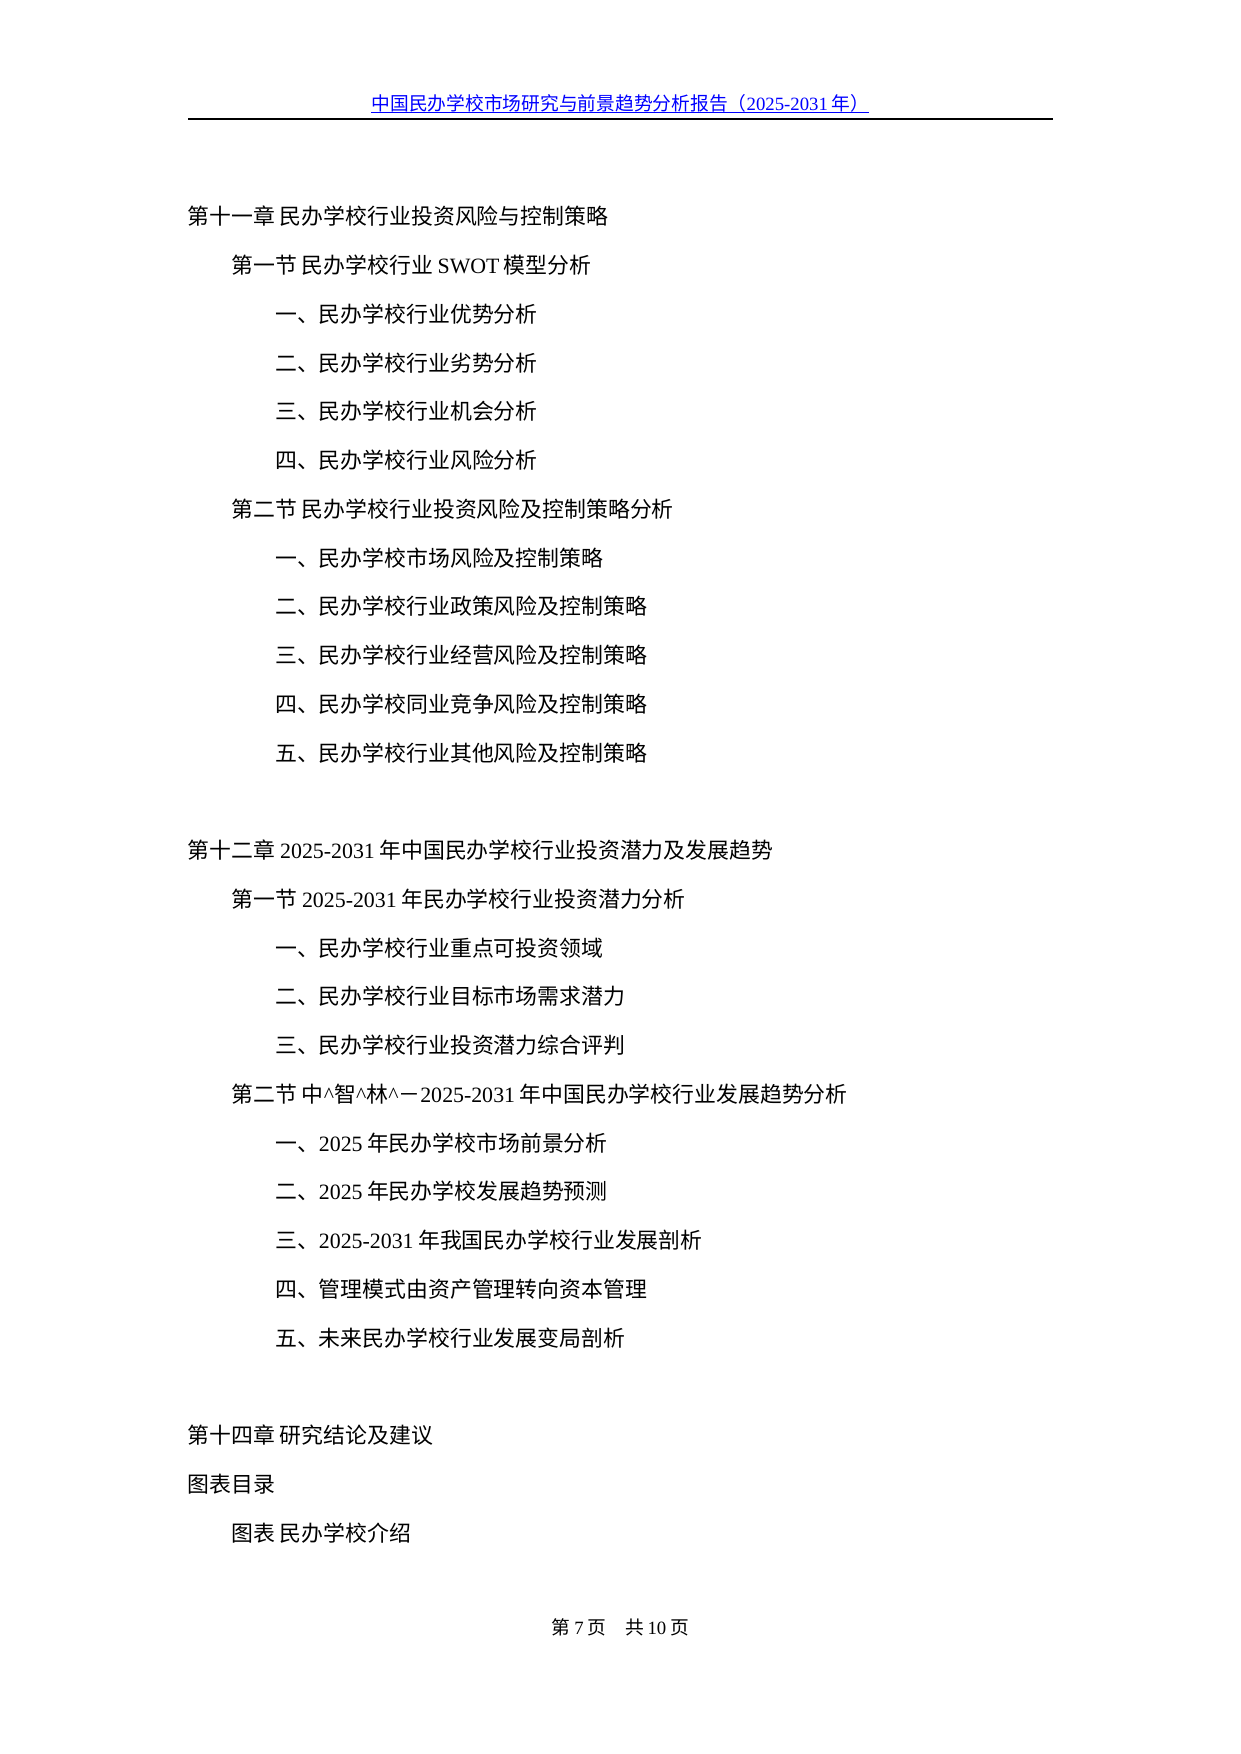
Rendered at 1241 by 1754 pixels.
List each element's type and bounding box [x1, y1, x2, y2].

text [187, 150, 1053, 1548]
